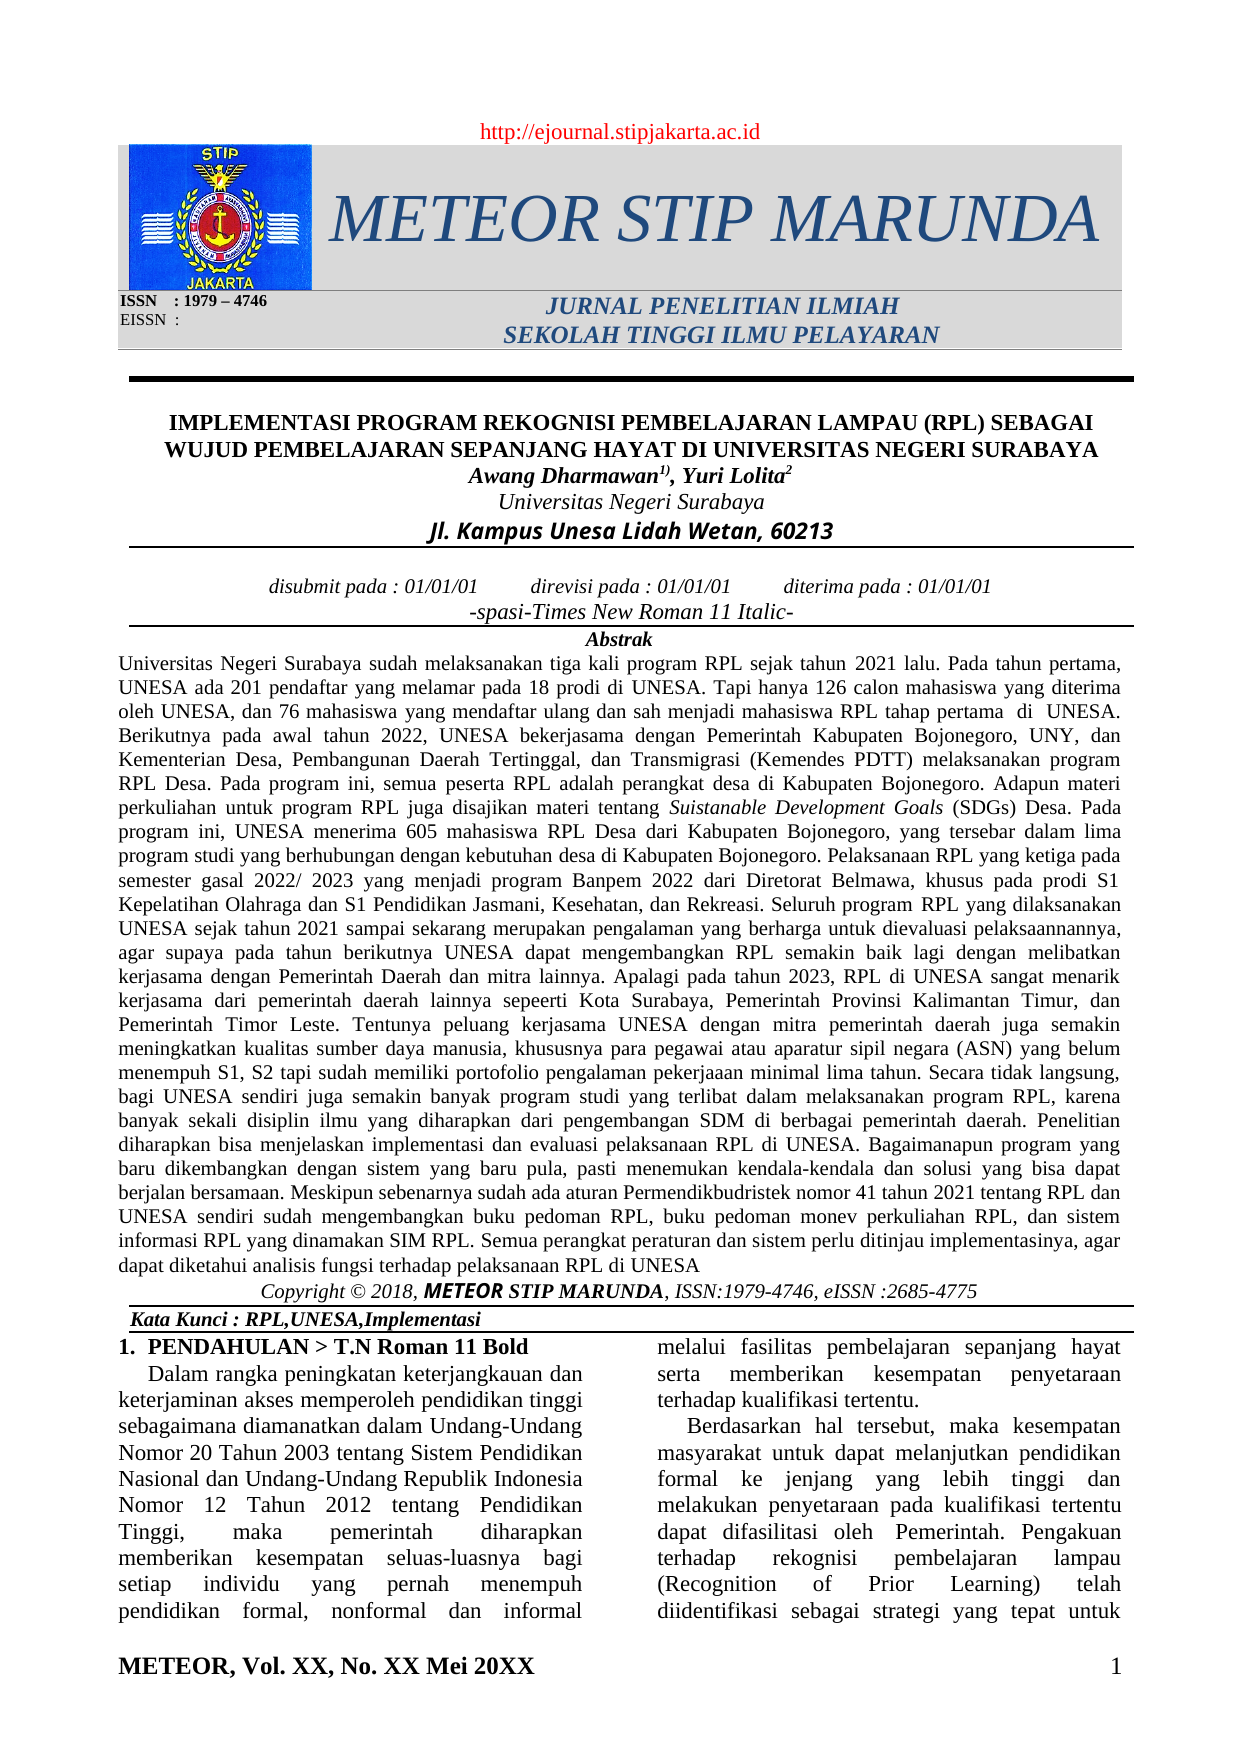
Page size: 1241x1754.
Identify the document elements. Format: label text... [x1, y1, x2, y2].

table_header METEOR STIP MARUNDA [323, 145, 1122, 290]
text Dalam rangka peningkatan keterjangkauan dan keterjaminan akses memperoleh pendidikan tinggi sebagaimana diamanatkan dalam Undang-Undang Nomor 20 Tahun 2003 tentang Sistem Pendidikan Nasional dan Undang-Undang Republik Indonesia Nomor 12 Tahun 2012 tentang Pendidikan Tinggi, maka pemerintah diharapkan memberikan kesempatan seluas-luasnya bagi setiap individu yang pernah menempuh pendidikan formal, nonformal dan informal melalui fasilitas pembelajaran sepanjang hayat serta memberikan kesempatan penyetaraan terhadap kualifikasi tertentu. [118, 1359, 583, 1623]
text Dalam rangka peningkatan keterjangkauan dan keterjaminan akses memperoleh pendidikan tinggi sebagaimana diamanatkan dalam Undang-Undang Nomor 20 Tahun 2003 tentang Sistem Pendidikan Nasional dan Undang-Undang Republik Indonesia Nomor 12 Tahun 2012 tentang Pendidikan Tinggi, maka pemerintah diharapkan memberikan kesempatan seluas-luasnya bagi setiap individu yang pernah menempuh pendidikan formal, nonformal dan informal melalui fasilitas pembelajaran sepanjang hayat serta memberikan kesempatan penyetaraan terhadap kualifikasi tertentu. [657, 1333, 1121, 1412]
list PENDAHULAN > T.N Roman 11 Bold [118, 1333, 583, 1359]
table_cell disubmit pada : 01/01/01 direvisi pada : 01/01/01 diterima pada : 01/01/01 -spasi-Times New Roman 11 Italic- [129, 548, 1133, 625]
table_cell ISSN : 1979 – 4746 EISSN : [118, 291, 323, 348]
table_header IMPLEMENTASI PROGRAM REKOGNISI PEMBELAJARAN LAMPAU (RPL) SEBAGAI WUJUD PEMBELAJARAN SEPANJANG HAYAT DI UNIVERSITAS NEGERI SURABAYA Awang Dharmawan1), Yuri Lolita2 Universitas Negeri Surabaya Jl. Kampus Unesa Lidah Wetan, 60213 [129, 382, 1133, 546]
table_cell JURNAL PENELITIAN ILMIAH SEKOLAH TINGGI ILMU PELAYARAN [323, 291, 1122, 348]
text Universitas Negeri Surabaya sudah melaksanakan tiga kali program RPL sejak tahun 2021 lalu. Pada tahun pertama, UNESA ada 201 pendaftar yang melamar pada 18 prodi di UNESA. Tapi hanya 126 calon mahasiswa yang diterima oleh UNESA, dan 76 mahasiswa yang mendaftar ulang dan sah menjadi mahasiswa RPL tahap pertama di UNESA. Berikutnya pada awal tahun 2022, UNESA bekerjasama dengan Pemerintah Kabupaten Bojonegoro, UNY, dan Kementerian Desa, Pembangunan Daerah Tertinggal, dan Transmigrasi (Kemendes PDTT) melaksanakan program RPL Desa. Pada program ini, semua peserta RPL adalah perangkat desa di Kabupaten Bojonegoro. Adapun materi perkuliahan untuk program RPL juga disajikan materi tentang Suistanable Development Goals (SDGs) Desa. Pada program ini, UNESA menerima 605 mahasiswa RPL Desa dari Kabupaten Bojonegoro, yang tersebar dalam lima program studi yang berhubungan dengan kebutuhan desa di Kabupaten Bojonegoro. Pelaksanaan RPL yang ketiga pada semester gasal 2022/ 2023 yang menjadi program Banpem 2022 dari Diretorat Belmawa, khusus pada prodi S1 Kepelatihan Olahraga dan S1 Pendidikan Jasmani, Kesehatan, dan Rekreasi. Seluruh program RPL yang dilaksanakan UNESA sejak tahun 2021 sampai sekarang merupakan pengalaman yang berharga untuk dievaluasi pelaksaannannya, agar supaya pada tahun berikutnya UNESA dapat mengembangkan RPL semakin baik lagi dengan melibatkan kerjasama dengan Pemerintah Daerah dan mitra lainnya. Apalagi pada tahun 2023, RPL di UNESA sangat menarik kerjasama dari pemerintah daerah lainnya sepeerti Kota Surabaya, Pemerintah Provinsi Kalimantan Timur, dan Pemerintah Timor Leste. Tentunya peluang kerjasama UNESA dengan mitra pemerintah daerah juga semakin meningkatkan kualitas sumber daya manusia, khususnya para pegawai atau aparatur sipil negara (ASN) yang belum menempuh S1, S2 tapi sudah memiliki portofolio pengalaman pekerjaaan minimal lima tahun. Secara tidak langsung, bagi UNESA sendiri juga semakin banyak program studi yang terlibat dalam melaksanakan program RPL, karena banyak sekali disiplin ilmu yang diharapkan dari pengembangan SDM di berbagai pemerintah daerah. Penelitian diharapkan bisa menjelaskan implementasi dan evaluasi pelaksanaan RPL di UNESA. Bagaimanapun program yang baru dikembangkan dengan sistem yang baru pula, pasti menemukan kendala-kendala dan solusi yang bisa dapat berjalan bersamaan. Meskipun sebenarnya sudah ada aturan Permendikbudristek nomor 41 tahun 2021 tentang RPL dan UNESA sendiri sudah mengembangkan buku pedoman RPL, buku pedoman monev perkuliahan RPL, dan sistem informasi RPL yang dinamakan SIM RPL. Semua perangkat peraturan dan sistem perlu ditinjau implementasinya, agar dapat diketahui analisis fungsi terhadap pelaksanaan RPL di UNESA [118, 651, 1121, 1277]
text Abstrak [118, 627, 1122, 651]
table_header Kata Kunci : RPL,UNESA,Implementasi [129, 1307, 1133, 1331]
picture [129, 144, 312, 290]
table_header [312, 145, 323, 290]
text http://ejournal.stipjakarta.ac.id [118, 118, 1122, 144]
text Copyright © 2018, METEOR STIP MARUNDA, ISSN:1979-4746, eISSN :2685-4775 [118, 1277, 1121, 1305]
table_header [118, 145, 129, 290]
